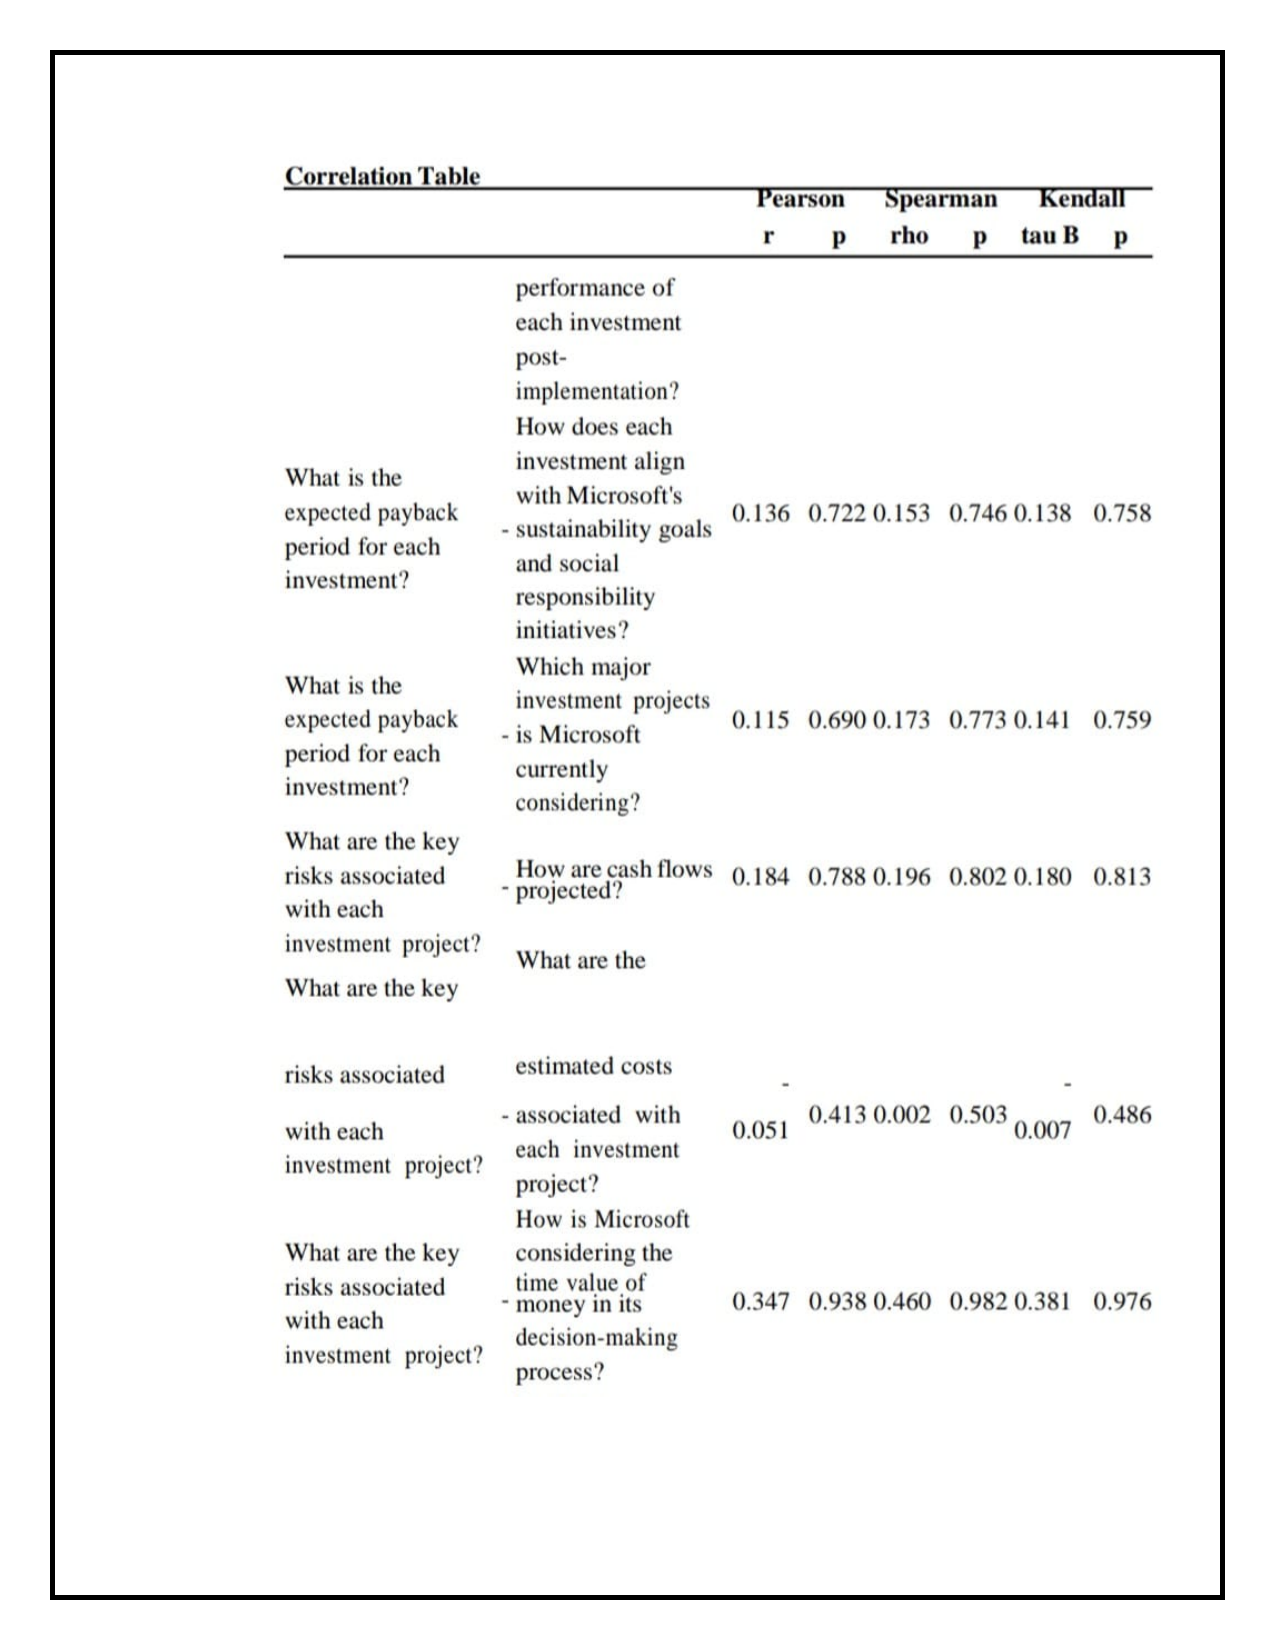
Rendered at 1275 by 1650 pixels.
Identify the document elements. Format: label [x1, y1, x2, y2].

picture [236, 150, 1190, 1397]
